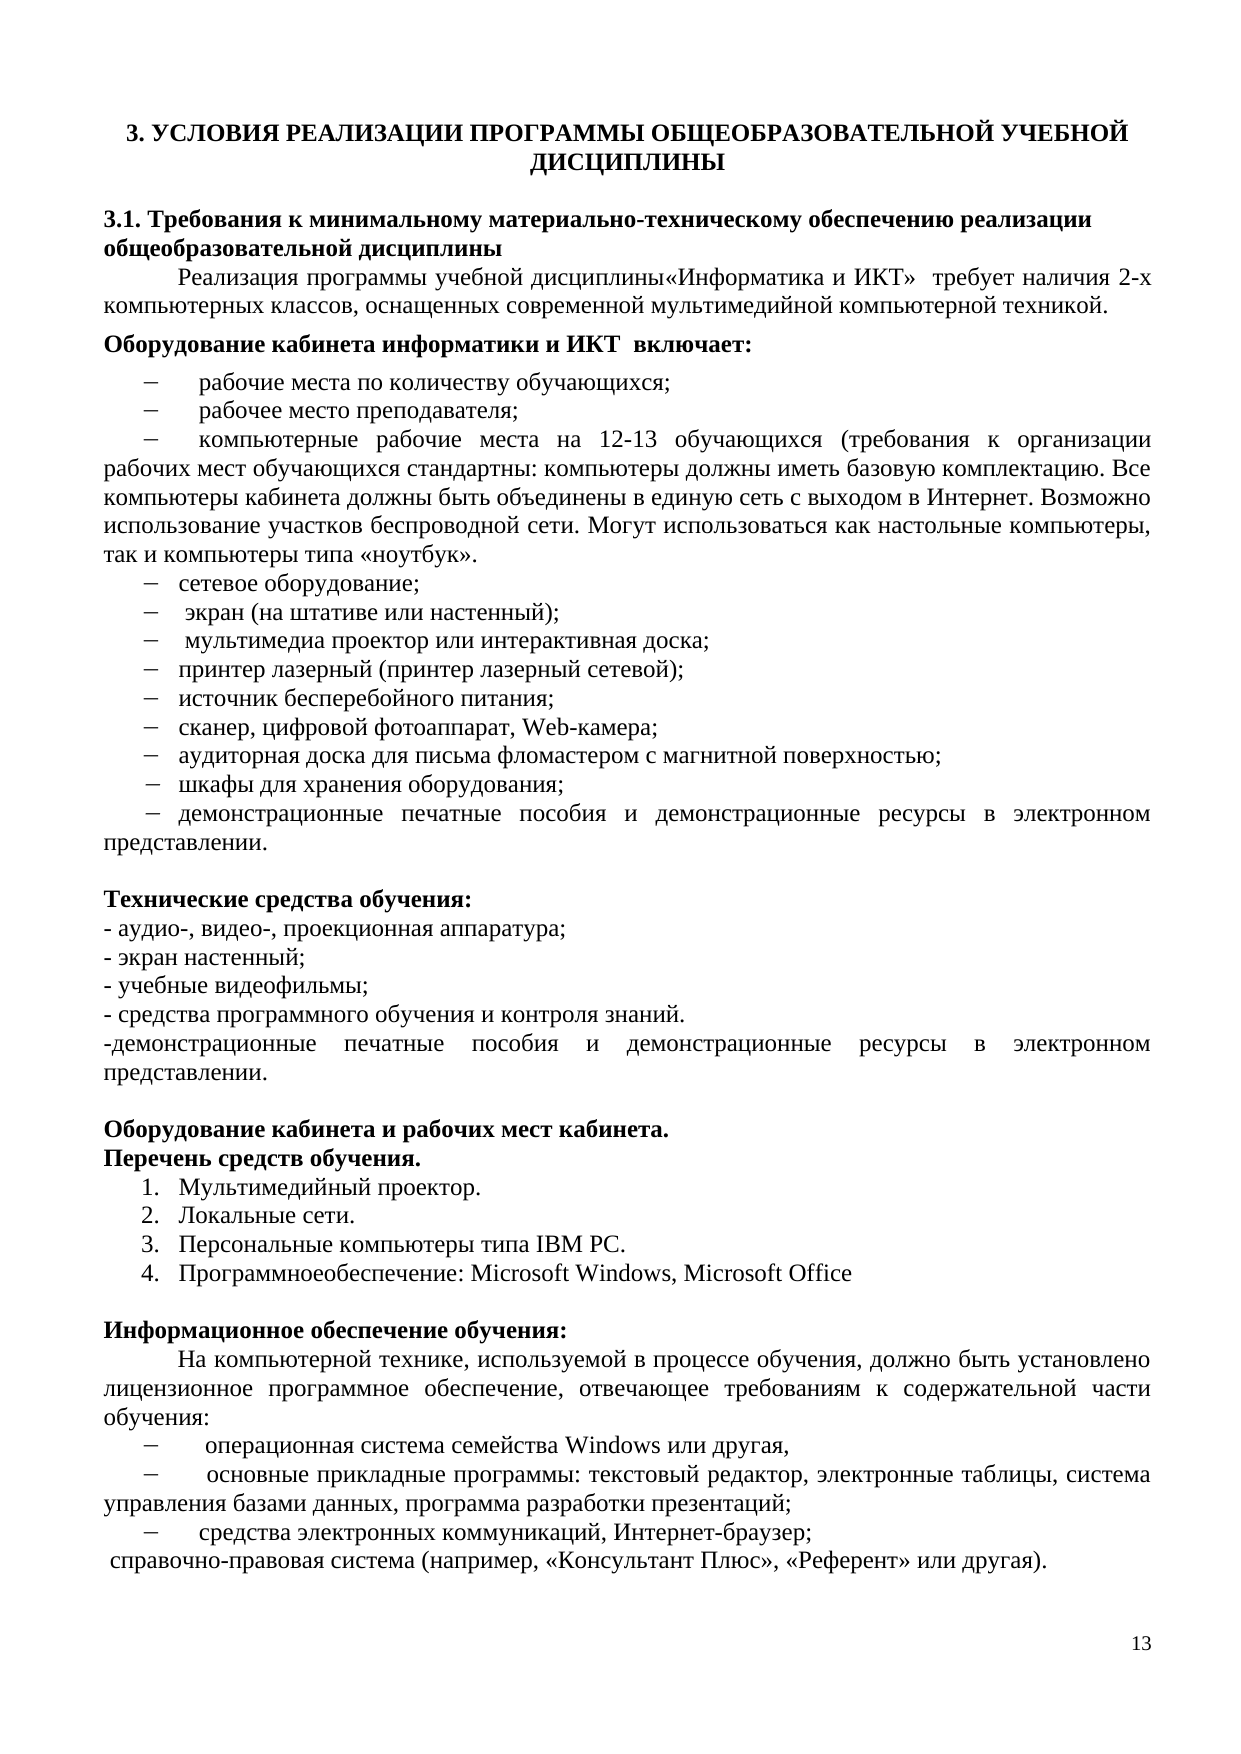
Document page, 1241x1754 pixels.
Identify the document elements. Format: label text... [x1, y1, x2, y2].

text Оборудование кабинета информатики и ИКТ включает: [103, 329, 1152, 357]
text - учебные видеофильмы; [103, 971, 1152, 999]
list демонстрационные печатные пособия и демонстрационные ресурсы в электронном представлении. [103, 798, 1152, 856]
text справочно-правовая система (например, «Консультант Плюс», «Референт» или другая). [103, 1546, 1152, 1574]
list средства электронных коммуникаций, Интернет-браузер; [103, 1517, 1152, 1546]
text Оборудование кабинета и рабочих мест кабинета. [103, 1114, 1152, 1143]
list Локальные сети. [141, 1201, 1152, 1229]
text 3. УСЛОВИЯ РЕАЛИЗАЦИИ ПРОГРАММЫ ОБЩЕОБРАЗОВАТЕЛЬНОЙ УЧЕБНОЙ ДИСЦИПЛИНЫ [103, 118, 1152, 176]
text -демонстрационные печатные пособия и демонстрационные ресурсы в электронном представлении. [103, 1028, 1152, 1086]
list компьютерные рабочие места на 12-13 обучающихся (требования к организации рабочих мест обучающихся стандартны: компьютеры должны иметь базовую комплектацию. Все компьютеры кабинета должны быть объединены в единую сеть с выходом в Интернет. Возможно использование участков беспроводной сети. Могут использоваться как настольные компьютеры, так и компьютеры типа «ноутбук». [103, 424, 1152, 568]
text - средства программного обучения и контроля знаний. [103, 999, 1152, 1028]
list сканер, цифровой фотоаппарат, Web-камера; [103, 712, 1152, 741]
text Перечень средств обучения. [103, 1143, 1152, 1172]
text 3.1. Требования к минимальному материально-техническому обеспечению реализации общеобразовательной дисциплины [103, 204, 1152, 262]
list шкафы для хранения оборудования; [103, 769, 1152, 798]
list рабочие места по количеству обучающихся; [103, 367, 1152, 396]
text - аудио-, видео-, проекционная аппаратура; [103, 913, 1152, 942]
list мультимедиа проектор или интерактивная доска; [103, 626, 1152, 654]
text Технические средства обучения: [103, 884, 1152, 913]
list сетевое оборудование; [103, 568, 1152, 597]
text Информационное обеспечение обучения: [103, 1316, 1152, 1344]
list Персональные компьютеры типа IBM PC. [141, 1229, 1152, 1258]
list операционная система семейства Windows или другая, [103, 1431, 1152, 1459]
list принтер лазерный (принтер лазерный сетевой); [103, 654, 1152, 683]
text Реализация программы учебной дисциплины«Информатика и ИКТ» требует наличия 2-х компьютерных классов, оснащенных современной мультимедийной компьютерной техникой. [103, 262, 1152, 319]
list источник бесперебойного питания; [103, 683, 1152, 712]
list рабочее место преподавателя; [103, 396, 1152, 424]
list экран (на штативе или настенный); [103, 597, 1152, 626]
list основные прикладные программы: текстовый редактор, электронные таблицы, система управления базами данных, программа разработки презентаций; [103, 1459, 1152, 1517]
text На компьютерной технике, используемой в процессе обучения, должно быть установлено лицензионное программное обеспечение, отвечающее требованиям к содержательной части обучения: [103, 1344, 1152, 1431]
list Программноеобеспечение: Microsoft Windows, Microsoft Office [141, 1258, 1152, 1287]
list аудиторная доска для письма фломастером с магнитной поверхностью; [103, 741, 1152, 769]
text - экран настенный; [103, 942, 1152, 971]
list Мультимедийный проектор. [141, 1172, 1152, 1201]
